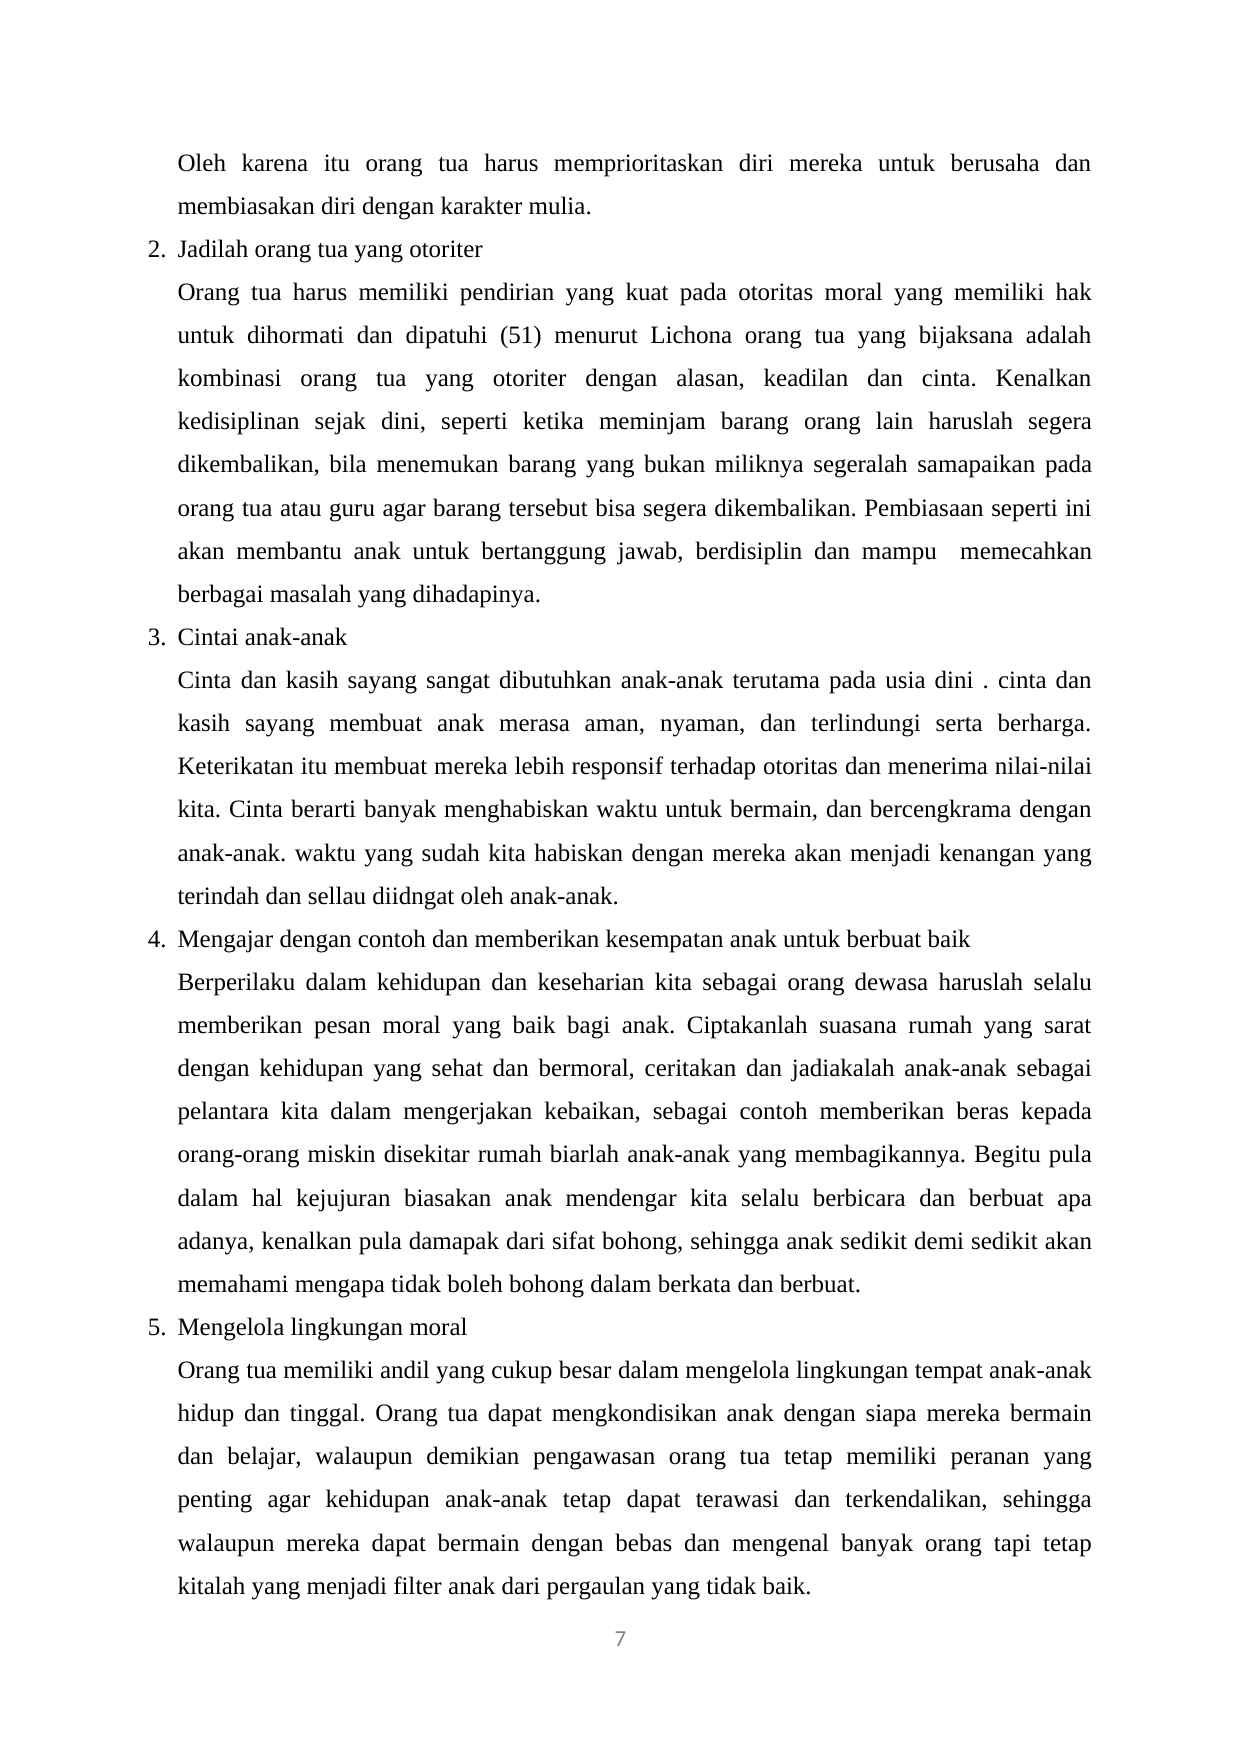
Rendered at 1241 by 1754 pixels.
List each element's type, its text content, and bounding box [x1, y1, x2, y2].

list Cinta dan kasih sayang sangat dibutuhkan anak-anak terutama pada usia dini . cinta dan kasih sayang membuat anak merasa aman, nyaman, dan terlindungi serta berharga. Keterikatan itu membuat mereka lebih responsif terhadap otoritas dan menerima nilai-nilai kita. Cinta berarti banyak menghabiskan waktu untuk bermain, dan bercengkrama dengan anak-anak. waktu yang sudah kita habiskan dengan mereka akan menjadi kenangan yang terindah dan sellau diidngat oleh anak-anak. [177, 665, 1092, 909]
list Jadilah orang tua yang otoriter [148, 234, 1092, 263]
list Cintai anak-anak [148, 622, 1092, 651]
list Mengajar dengan contoh dan memberikan kesempatan anak untuk berbuat baik [148, 924, 1092, 953]
list Berperilaku dalam kehidupan dan keseharian kita sebagai orang dewasa haruslah selalu memberikan pesan moral yang baik bagi anak. Ciptakanlah suasana rumah yang sarat dengan kehidupan yang sehat dan bermoral, ceritakan dan jadiakalah anak-anak sebagai pelantara kita dalam mengerjakan kebaikan, sebagai contoh memberikan beras kepada orang-orang miskin disekitar rumah biarlah anak-anak yang membagikannya. Begitu pula dalam hal kejujuran biasakan anak mendengar kita selalu berbicara dan berbuat apa adanya, kenalkan pula damapak dari sifat bohong, sehingga anak sedikit demi sedikit akan memahami mengapa tidak boleh bohong dalam berkata dan berbuat. [177, 967, 1092, 1298]
list Orang tua memiliki andil yang cukup besar dalam mengelola lingkungan tempat anak-anak hidup dan tinggal. Orang tua dapat mengkondisikan anak dengan siapa mereka bermain dan belajar, walaupun demikian pengawasan orang tua tetap memiliki peranan yang penting agar kehidupan anak-anak tetap dapat terawasi dan terkendalikan, sehingga walaupun mereka dapat bermain dengan bebas dan mengenal banyak orang tapi tetap kitalah yang menjadi filter anak dari pergaulan yang tidak baik. [177, 1355, 1092, 1599]
list Mengelola lingkungan moral [148, 1312, 1092, 1341]
list Orang tua harus memiliki pendirian yang kuat pada otoritas moral yang memiliki hak untuk dihormati dan dipatuhi (51) menurut Lichona orang tua yang bijaksana adalah kombinasi orang tua yang otoriter dengan alasan, keadilan dan cinta. Kenalkan kedisiplinan sejak dini, seperti ketika meminjam barang orang lain haruslah segera dikembalikan, bila menemukan barang yang bukan miliknya segeralah samapaikan pada orang tua atau guru agar barang tersebut bisa segera dikembalikan. Pembiasaan seperti ini akan membantu anak untuk bertanggung jawab, berdisiplin dan mampu memecahkan berbagai masalah yang dihadapinya. [177, 277, 1092, 608]
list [177, 148, 1092, 219]
